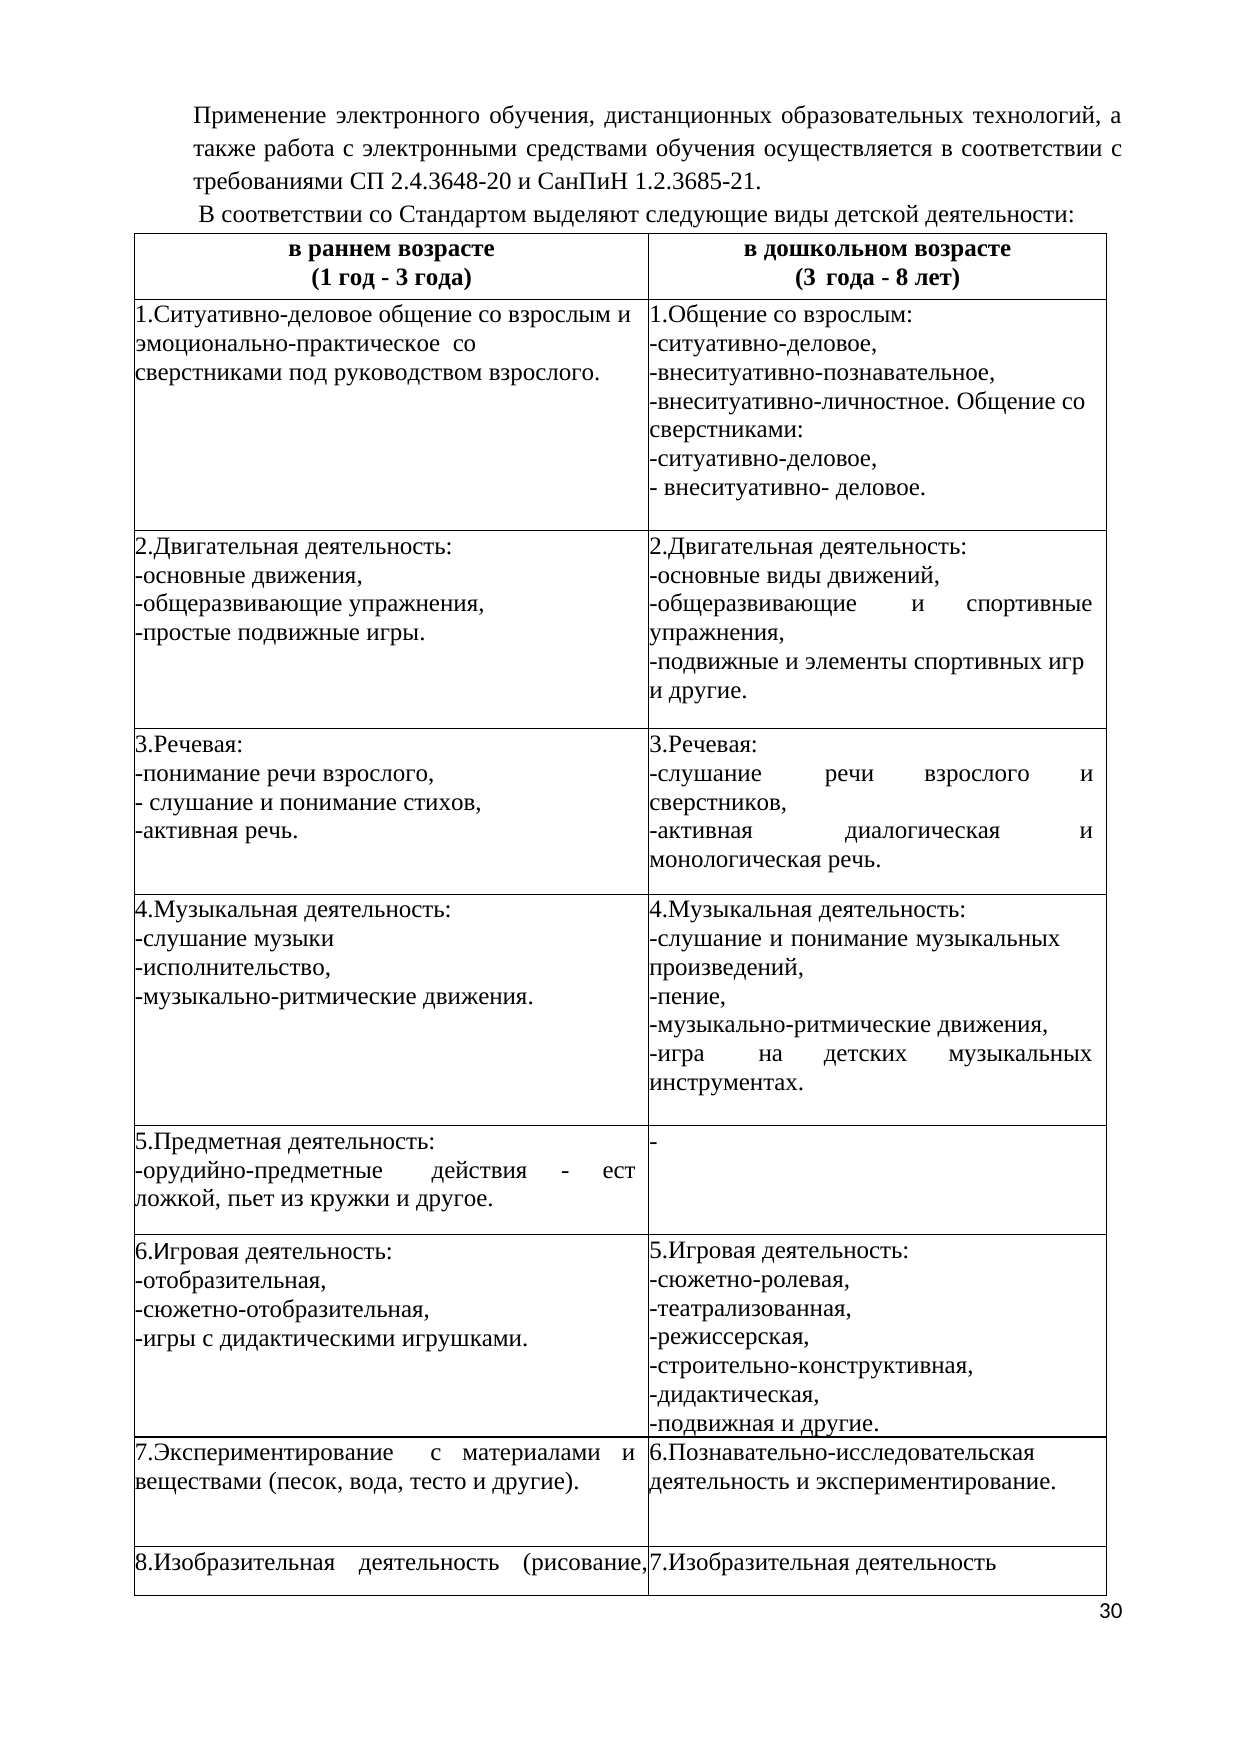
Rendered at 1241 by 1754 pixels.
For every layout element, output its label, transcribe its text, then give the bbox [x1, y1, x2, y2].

table_cell 3.Речевая: -слушание речи взрослого и сверстников, -активная диалогическая и монологическая речь. [649, 729, 1106, 893]
table_header в раннем возрасте (1 год - 3 года) [135, 234, 648, 298]
table_cell - [649, 1126, 1106, 1234]
table_cell 1.Общение со взрослым: -ситуативно-деловое, -внеситуативно-познавательное, -внеситуативно-личностное. Общение со сверстниками: -ситуативно-деловое, - внеситуативно- деловое. [649, 300, 1106, 530]
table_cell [649, 1547, 1106, 1595]
table_cell 5.Игровая деятельность: -сюжетно-ролевая, -театрализованная, -режиссерская, -строительно-конструктивная, -дидактическая, -подвижная и другие. [649, 1235, 1106, 1436]
table_cell 7.Экспериментирование с материалами и веществами (песок, вода, тесто и другие). [135, 1438, 648, 1546]
text В соответствии со Стандартом выделяют следующие виды детской деятельности: [118, 199, 1122, 228]
table_cell 6.Познавательно-исследовательская деятельность и экспериментирование. [649, 1438, 1106, 1546]
table_cell 3.Речевая: -понимание речи взрослого, - слушание и понимание стихов, -активная речь. [135, 729, 648, 893]
table_cell 4.Музыкальная деятельность: -слушание и понимание музыкальных произведений, -пение, -музыкально-ритмические движения, -игра на детских музыкальных инструментах. [649, 895, 1106, 1125]
table_cell 2.Двигательная деятельность: -основные движения, -общеразвивающие упражнения, -простые подвижные игры. [135, 531, 648, 728]
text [193, 100, 1122, 195]
table_header в дошкольном возрасте (3 года - 8 лет) [649, 234, 1106, 298]
table_cell 5.Предметная деятельность: -орудийно-предметные действия - ест ложкой, пьет из кружки и другое. [135, 1126, 648, 1234]
table_cell 2.Двигательная деятельность: -основные виды движений, -общеразвивающие и спортивные упражнения, -подвижные и элементы спортивных игр и другие. [649, 531, 1106, 728]
table_cell 6.Игровая деятельность: -отобразительная, -сюжетно-отобразительная, -игры с дидактическими игрушками. [135, 1235, 648, 1436]
table_cell 1.Ситуативно-деловое общение со взрослым и эмоционально-практическое со сверстниками под руководством взрослого. [135, 300, 648, 530]
table_cell 4.Музыкальная деятельность: -слушание музыки -исполнительство, -музыкально-ритмические движения. [135, 895, 648, 1125]
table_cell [135, 1547, 648, 1595]
